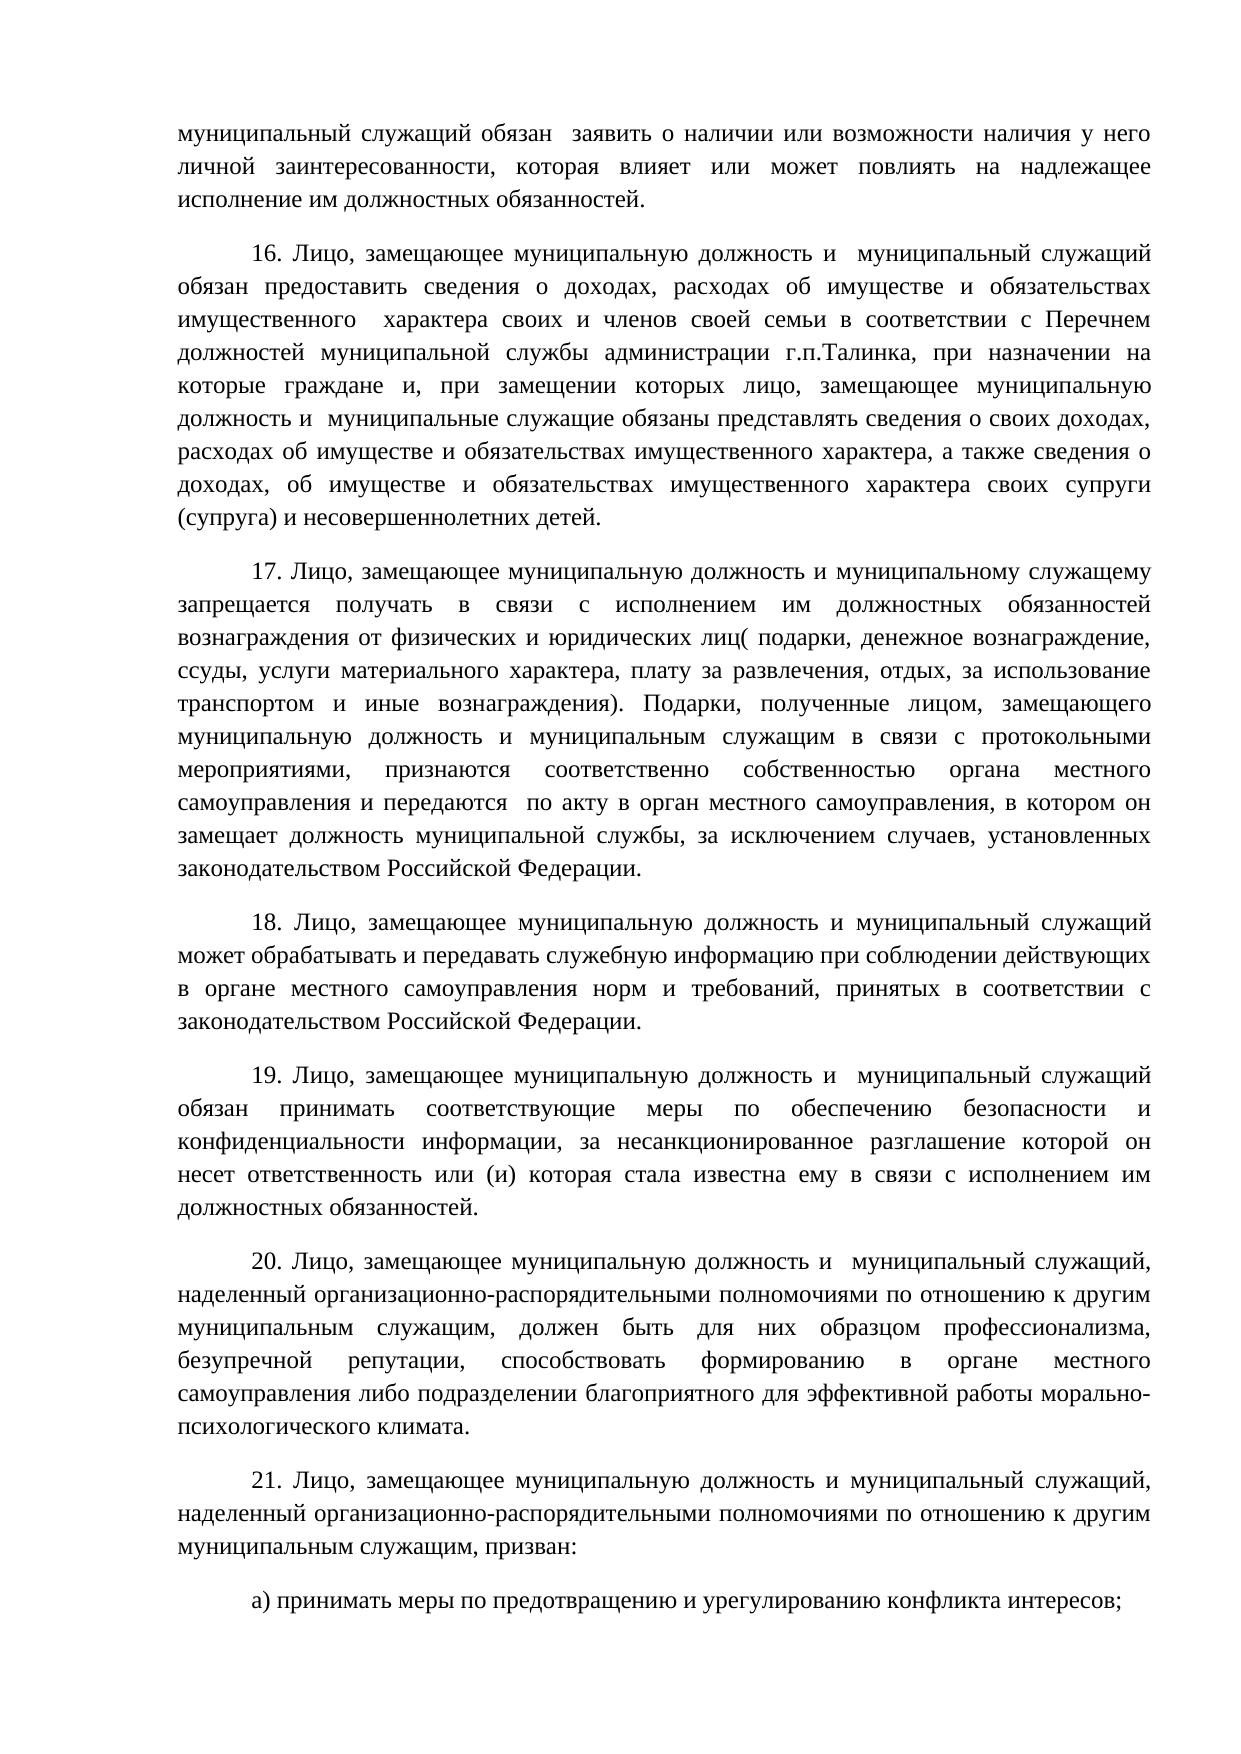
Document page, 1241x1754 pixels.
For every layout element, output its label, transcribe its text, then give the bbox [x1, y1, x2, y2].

text 18. Лицо, замещающее муниципальную должность и муниципальный служащий может обрабатывать и передавать служебную информацию при соблюдении действующих в органе местного самоуправления норм и требований, принятых в соответствии с законодательством Российской Федерации. [177, 907, 1152, 1035]
text 21. Лицо, замещающее муниципальную должность и муниципальный служащий, наделенный организационно-распорядительными полномочиями по отношению к другим муниципальным служащим, призван: [177, 1465, 1152, 1560]
text 16. Лицо, замещающее муниципальную должность и муниципальный служащий обязан предоставить сведения о доходах, расходах об имуществе и обязательствах имущественного характера своих и членов своей семьи в соответствии с Перечнем должностей муниципальной службы администрации г.п.Талинка, при назначении на которые граждане и, при замещении которых лицо, замещающее муниципальную должность и муниципальные служащие обязаны представлять сведения о своих доходах, расходах об имуществе и обязательствах имущественного характера, а также сведения о доходах, об имуществе и обязательствах имущественного характера своих супруги (супруга) и несовершеннолетних детей. [177, 238, 1152, 531]
text 20. Лицо, замещающее муниципальную должность и муниципальный служащий, наделенный организационно-распорядительными полномочиями по отношению к другим муниципальным служащим, должен быть для них образцом профессионализма, безупречной репутации, способствовать формированию в органе местного самоуправления либо подразделении благоприятного для эффективной работы морально-психологического климата. [177, 1246, 1152, 1440]
text 17. Лицо, замещающее муниципальную должность и муниципальному служащему запрещается получать в связи с исполнением им должностных обязанностей вознаграждения от физических и юридических лиц( подарки, денежное вознаграждение, ссуды, услуги материального характера, плату за развлечения, отдых, за использование транспортом и иные вознаграждения). Подарки, полученные лицом, замещающего муниципальную должность и муниципальным служащим в связи с протокольными мероприятиями, признаются соответственно собственностью органа местного самоуправления и передаются по акту в орган местного самоуправления, в котором он замещает должность муниципальной службы, за исключением случаев, установленных законодательством Российской Федерации. [177, 556, 1152, 882]
text а) принимать меры по предотвращению и урегулированию конфликта интересов; [177, 1585, 1152, 1613]
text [177, 118, 1152, 213]
text 19. Лицо, замещающее муниципальную должность и муниципальный служащий обязан принимать соответствующие меры по обеспечению безопасности и конфиденциальности информации, за несанкционированное разглашение которой он несет ответственность или (и) которая стала известна ему в связи с исполнением им должностных обязанностей. [177, 1060, 1152, 1221]
